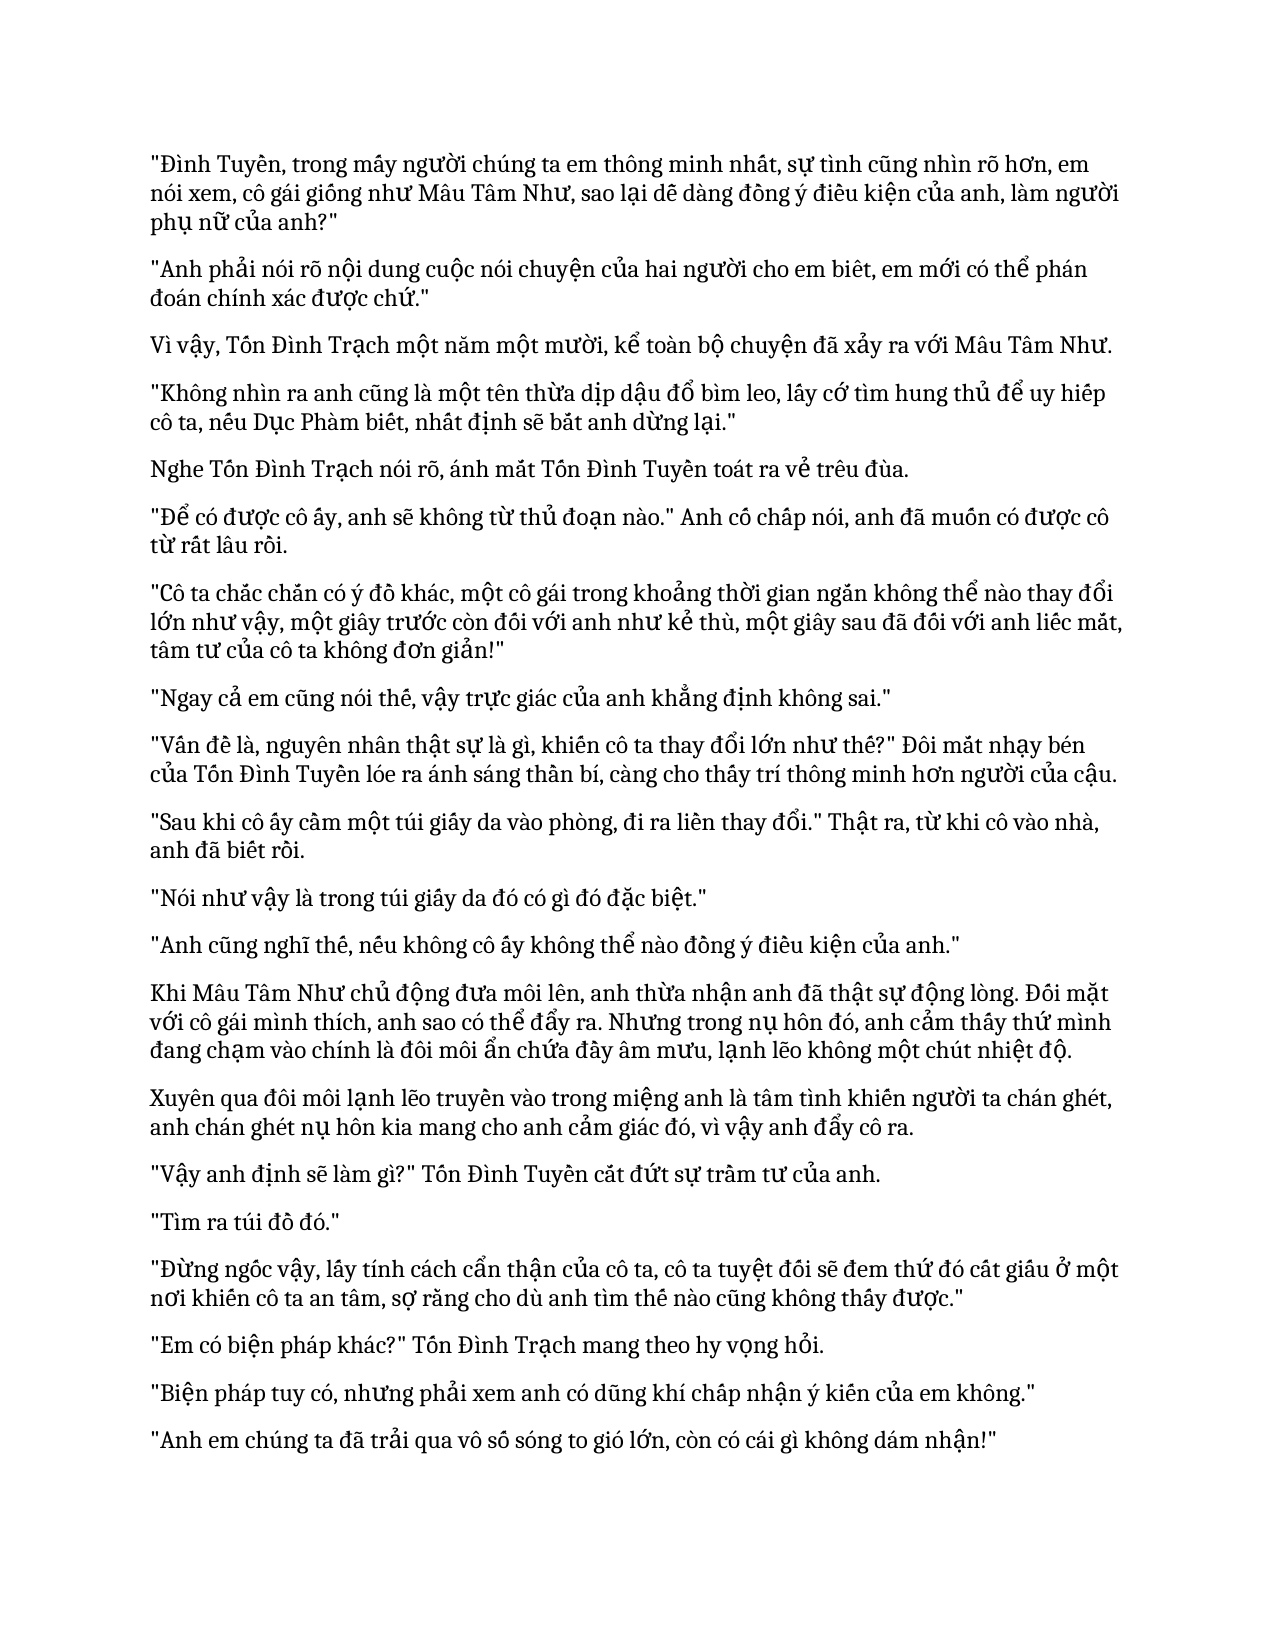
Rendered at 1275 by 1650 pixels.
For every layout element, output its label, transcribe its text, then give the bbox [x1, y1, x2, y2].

text "Anh cũng nghĩ thế, nếu không cô ấy không thể nào đồng ý điều kiện của anh." [150, 931, 1125, 960]
text "Anh phải nói rõ nội dung cuộc nói chuyện của hai người cho em biêt, em mới có thể phán đoán chính xác được chứ." [150, 255, 1125, 312]
text "Em có biện pháp khác?" Tốn Đình Trạch mang theo hy vọng hỏi. [150, 1331, 1125, 1360]
text "Đừng ngốc vậy, lấy tính cách cẩn thận của cô ta, cô ta tuyệt đối sẽ đem thứ đó cất giấu ở một nơi khiến cô ta an tâm, sợ rằng cho dù anh tìm thế nào cũng không thấy được." [150, 1255, 1125, 1312]
text "Anh em chúng ta đã trải qua vô số sóng to gió lớn, còn có cái gì không dám nhận!" [150, 1426, 1125, 1455]
text Xuyên qua đôi môi lạnh lẽo truyền vào trong miệng anh là tâm tình khiến người ta chán ghét, anh chán ghét nụ hôn kia mang cho anh cảm giác đó, vì vậy anh đẩy cô ra. [150, 1084, 1125, 1141]
text Nghe Tốn Đình Trạch nói rõ, ánh mắt Tốn Đình Tuyền toát ra vẻ trêu đùa. [150, 455, 1125, 484]
text "Tìm ra túi đồ đó." [150, 1207, 1125, 1236]
text "Sau khi cô ấy cầm một túi giấy da vào phòng, đi ra liền thay đổi." Thật ra, từ khi cô vào nhà, anh đã biết rồi. [150, 807, 1125, 865]
text "Để có được cô ấy, anh sẽ không từ thủ đoạn nào." Anh cố chấp nói, anh đã muốn có được cô từ rất lâu rồi. [150, 502, 1125, 560]
text "Không nhìn ra anh cũng là một tên thừa dịp dậu đổ bìm leo, lấy cớ tìm hung thủ để uy hiếp cô ta, nếu Dục Phàm biết, nhất định sẽ bắt anh dừng lại." [150, 379, 1125, 436]
text "Đình Tuyền, trong mấy người chúng ta em thông minh nhất, sự tình cũng nhìn rõ hơn, em nói xem, cô gái giống như Mâu Tâm Như, sao lại dễ dàng đồng ý điều kiện của anh, làm người phụ nữ của anh?" [150, 150, 1125, 236]
text Khi Mâu Tâm Như chủ động đưa môi lên, anh thừa nhận anh đã thật sự động lòng. Đối mặt với cô gái mình thích, anh sao có thể đẩy ra. Nhưng trong nụ hôn đó, anh cảm thấy thứ mình đang chạm vào chính là đôi môi ẩn chứa đầy âm mưu, lạnh lẽo không một chút nhiệt độ. [150, 979, 1125, 1065]
text Vì vậy, Tốn Đình Trạch một năm một mười, kể toàn bộ chuyện đã xảy ra với Mâu Tâm Như. [150, 331, 1125, 360]
text "Vậy anh định sẽ làm gì?" Tốn Đình Tuyền cắt đứt sự trầm tư của anh. [150, 1160, 1125, 1189]
text "Nói như vậy là trong túi giấy da đó có gì đó đặc biệt." [150, 884, 1125, 912]
text "Cô ta chắc chắn có ý đồ khác, một cô gái trong khoảng thời gian ngắn không thể nào thay đổi lớn như vậy, một giây trước còn đối với anh như kẻ thù, một giây sau đã đối với anh liếc mắt, tâm tư của cô ta không đơn giản!" [150, 579, 1125, 665]
text "Biện pháp tuy có, nhưng phải xem anh có dũng khí chấp nhận ý kiến của em không." [150, 1379, 1125, 1407]
text "Vấn đề là, nguyên nhân thật sự là gì, khiến cô ta thay đổi lớn như thế?" Đôi mắt nhạy bén của Tốn Đình Tuyền lóe ra ánh sáng thần bí, càng cho thấy trí thông minh hơn người của cậu. [150, 731, 1125, 789]
text "Ngay cả em cũng nói thế, vậy trực giác của anh khẳng định không sai." [150, 684, 1125, 712]
